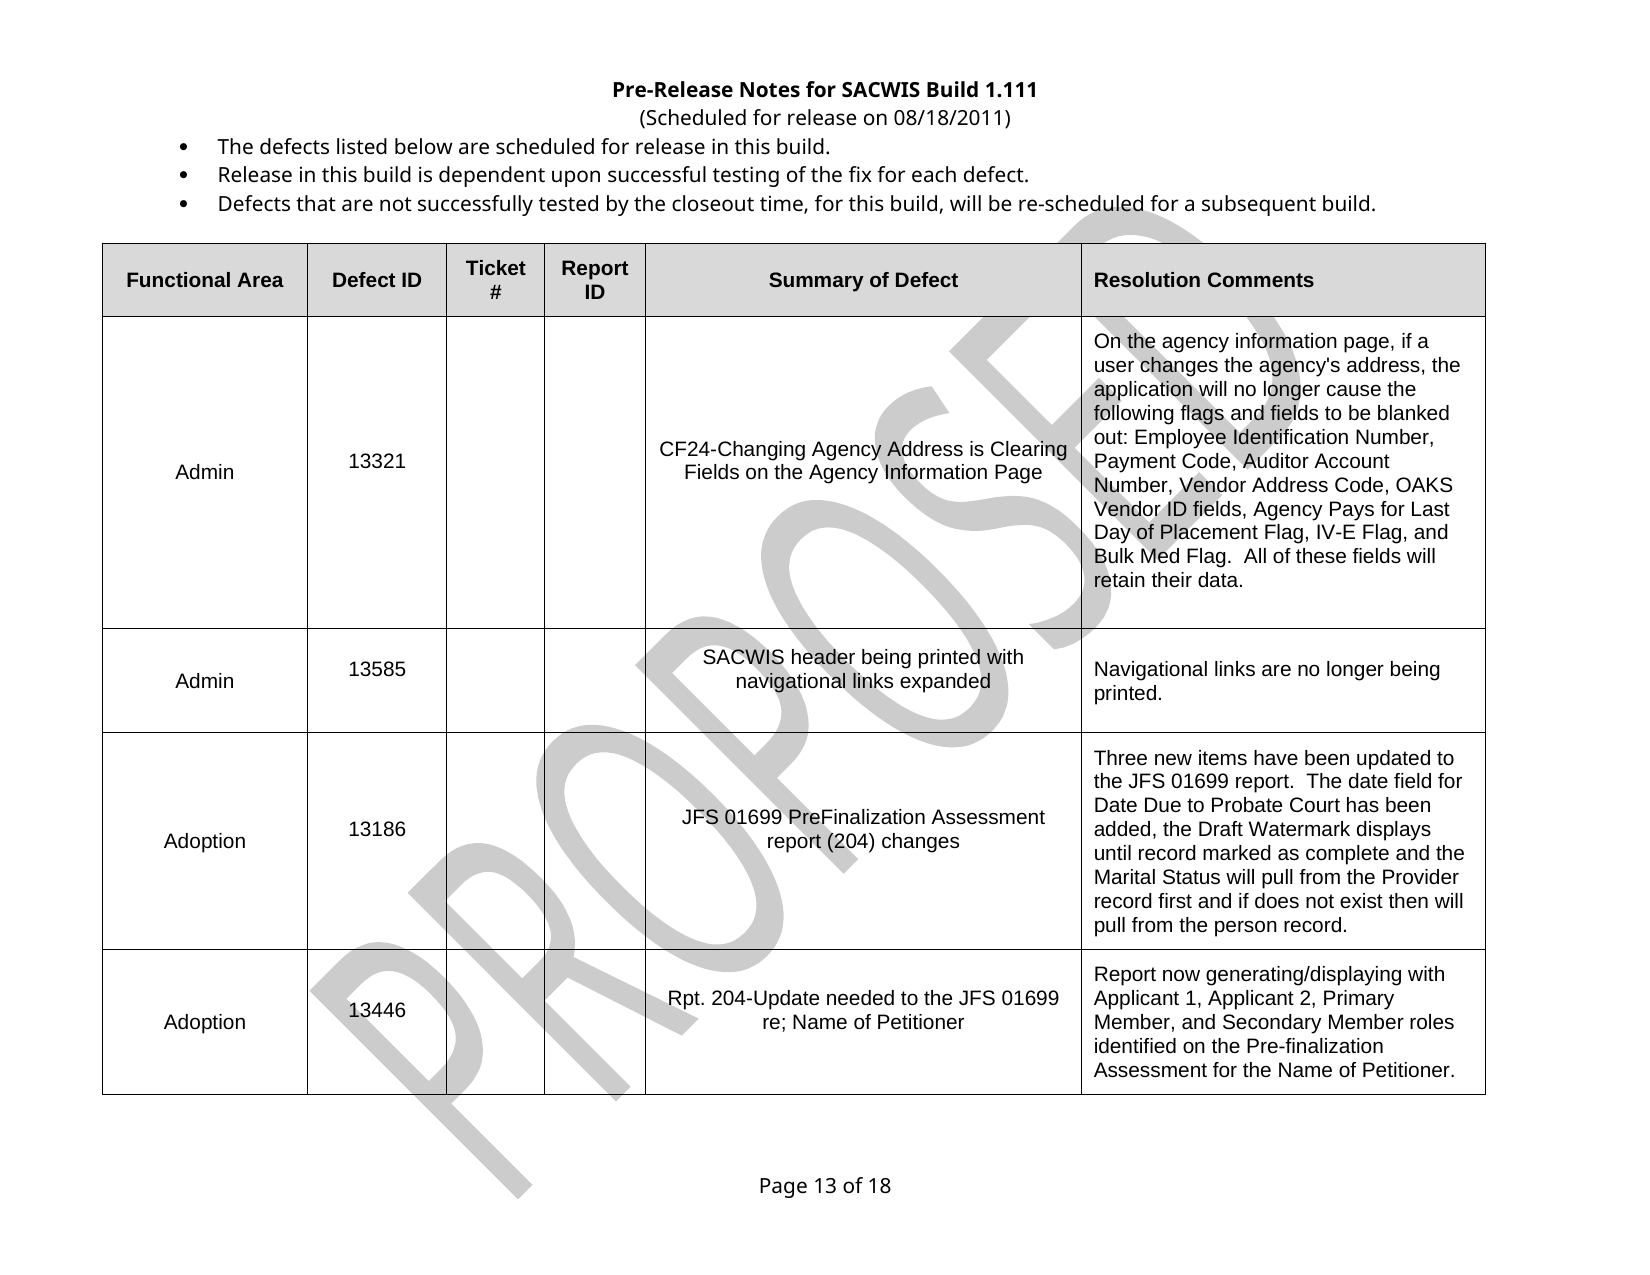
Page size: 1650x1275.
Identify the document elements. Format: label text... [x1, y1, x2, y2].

table_header Ticket # [447, 244, 544, 316]
table_header Report ID [545, 244, 645, 316]
table_header Defect ID [308, 244, 446, 316]
table_cell Report now generating/displaying with Applicant 1, Applicant 2, Primary Member, and Secondary Member roles identified on the Pre-finalization Assessment for the Name of Petitioner. [1082, 950, 1485, 1094]
table_cell 13446 [308, 950, 446, 1094]
table_cell [545, 733, 645, 949]
table_cell [545, 950, 645, 1094]
table_cell [447, 950, 544, 1094]
table_cell On the agency information page, if a user changes the agency's address, the application will no longer cause the following flags and fields to be blanked out: Employee Identification Number, Payment Code, Auditor Account Number, Vendor Address Code, OAKS Vendor ID fields, Agency Pays for Last Day of Placement Flag, IV-E Flag, and Bulk Med Flag. All of these fields will retain their data. [1082, 317, 1485, 628]
table_cell Adoption [103, 950, 307, 1094]
table_cell [447, 733, 544, 949]
table_cell CF24-Changing Agency Address is Clearing Fields on the Agency Information Page [646, 317, 1081, 628]
table_cell Adoption [103, 733, 307, 949]
table_cell Admin [103, 629, 307, 732]
table_cell 13321 [308, 317, 446, 628]
table_header Resolution Comments [1082, 244, 1485, 316]
table_cell Navigational links are no longer being printed. [1082, 629, 1485, 732]
table_cell [447, 317, 544, 628]
table_cell [545, 629, 645, 732]
table_cell Three new items have been updated to the JFS 01699 report. The date field for Date Due to Probate Court has been added, the Draft Watermark displays until record marked as complete and the Marital Status will pull from the Provider record first and if does not exist then will pull from the person record. [1082, 733, 1485, 949]
table_cell 13186 [308, 733, 446, 949]
table_cell SACWIS header being printed with navigational links expanded [646, 629, 1081, 732]
table_cell 13585 [308, 629, 446, 732]
table_header Summary of Defect [646, 244, 1081, 316]
table_cell [447, 629, 544, 732]
table_header Functional Area [103, 244, 307, 316]
table_cell [545, 317, 645, 628]
table_cell Admin [103, 317, 307, 628]
table_cell JFS 01699 PreFinalization Assessment report (204) changes [646, 733, 1081, 949]
table_cell Rpt. 204-Update needed to the JFS 01699 re; Name of Petitioner [646, 950, 1081, 1094]
